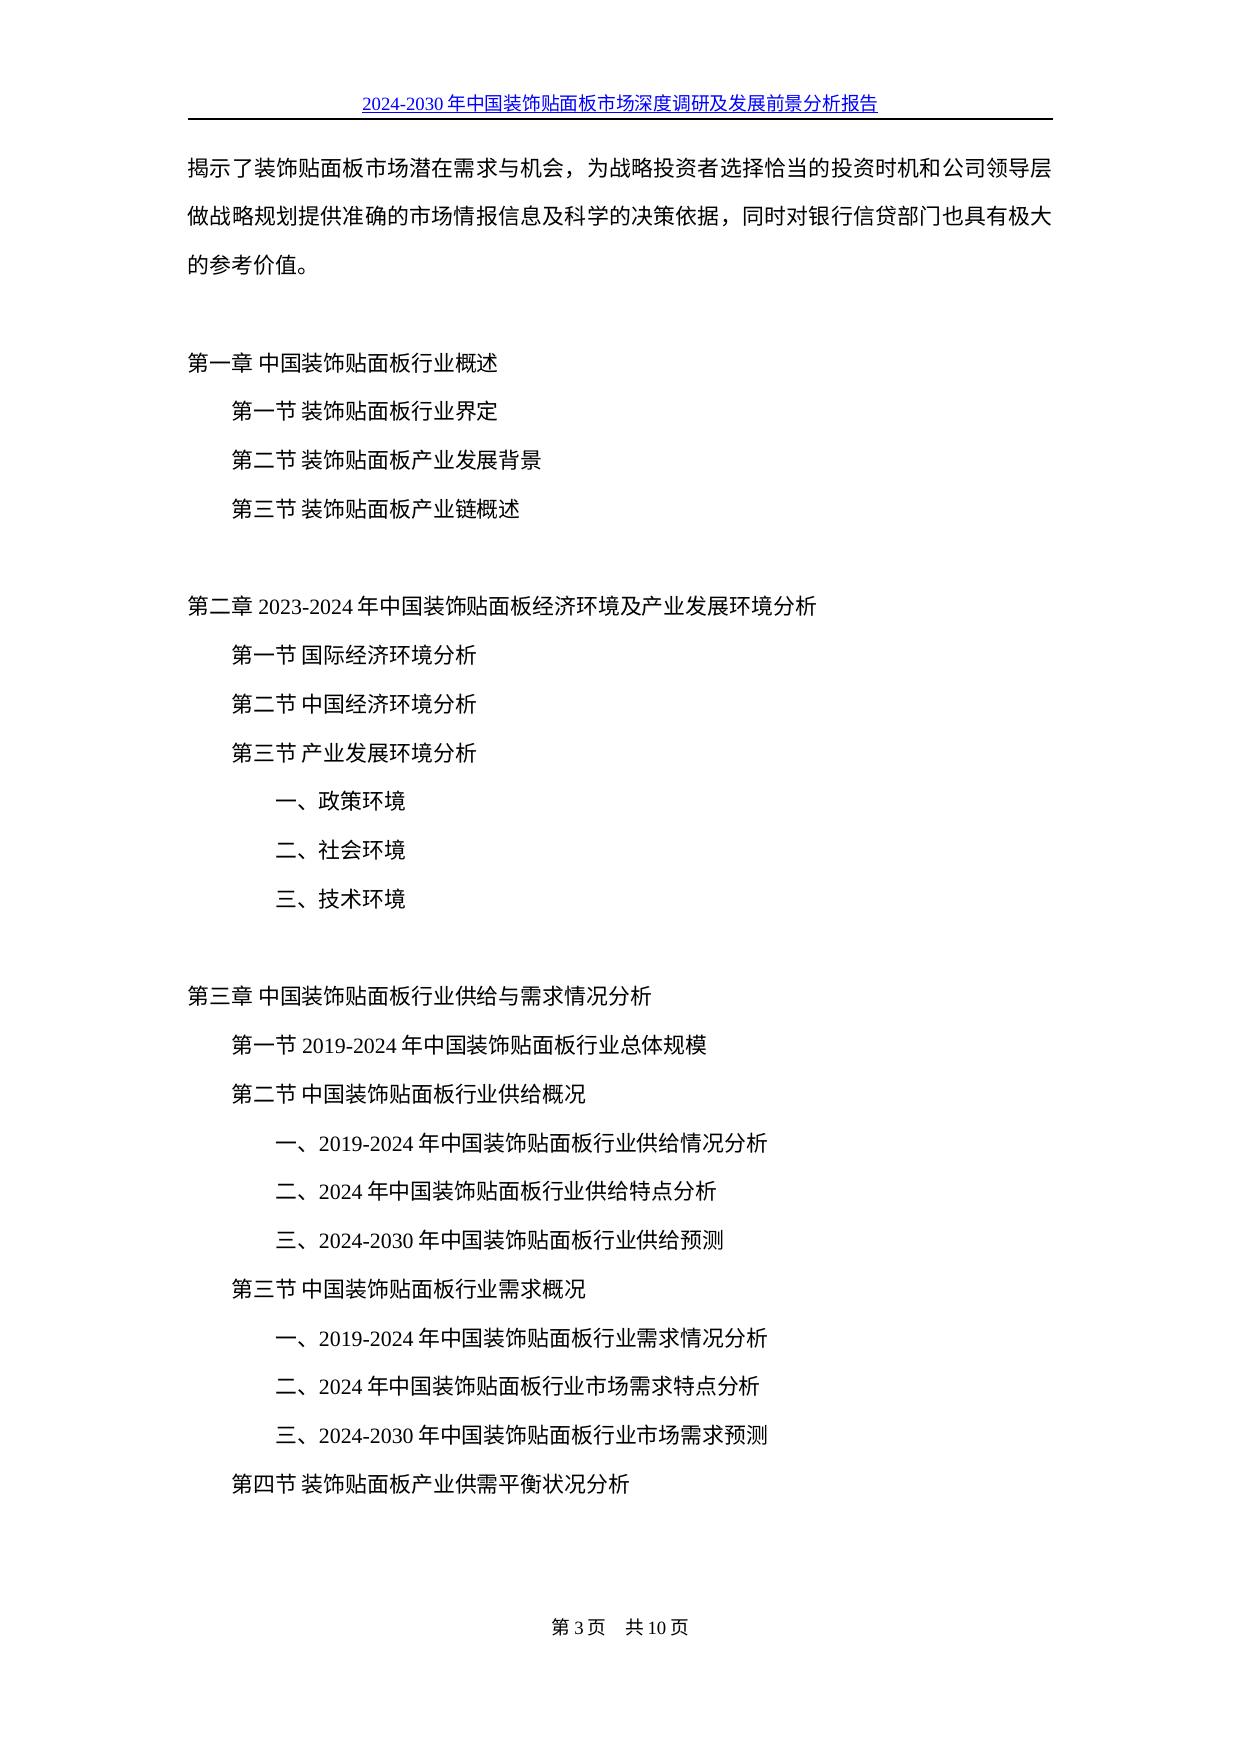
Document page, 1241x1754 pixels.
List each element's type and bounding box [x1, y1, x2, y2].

text [187, 150, 1053, 1499]
